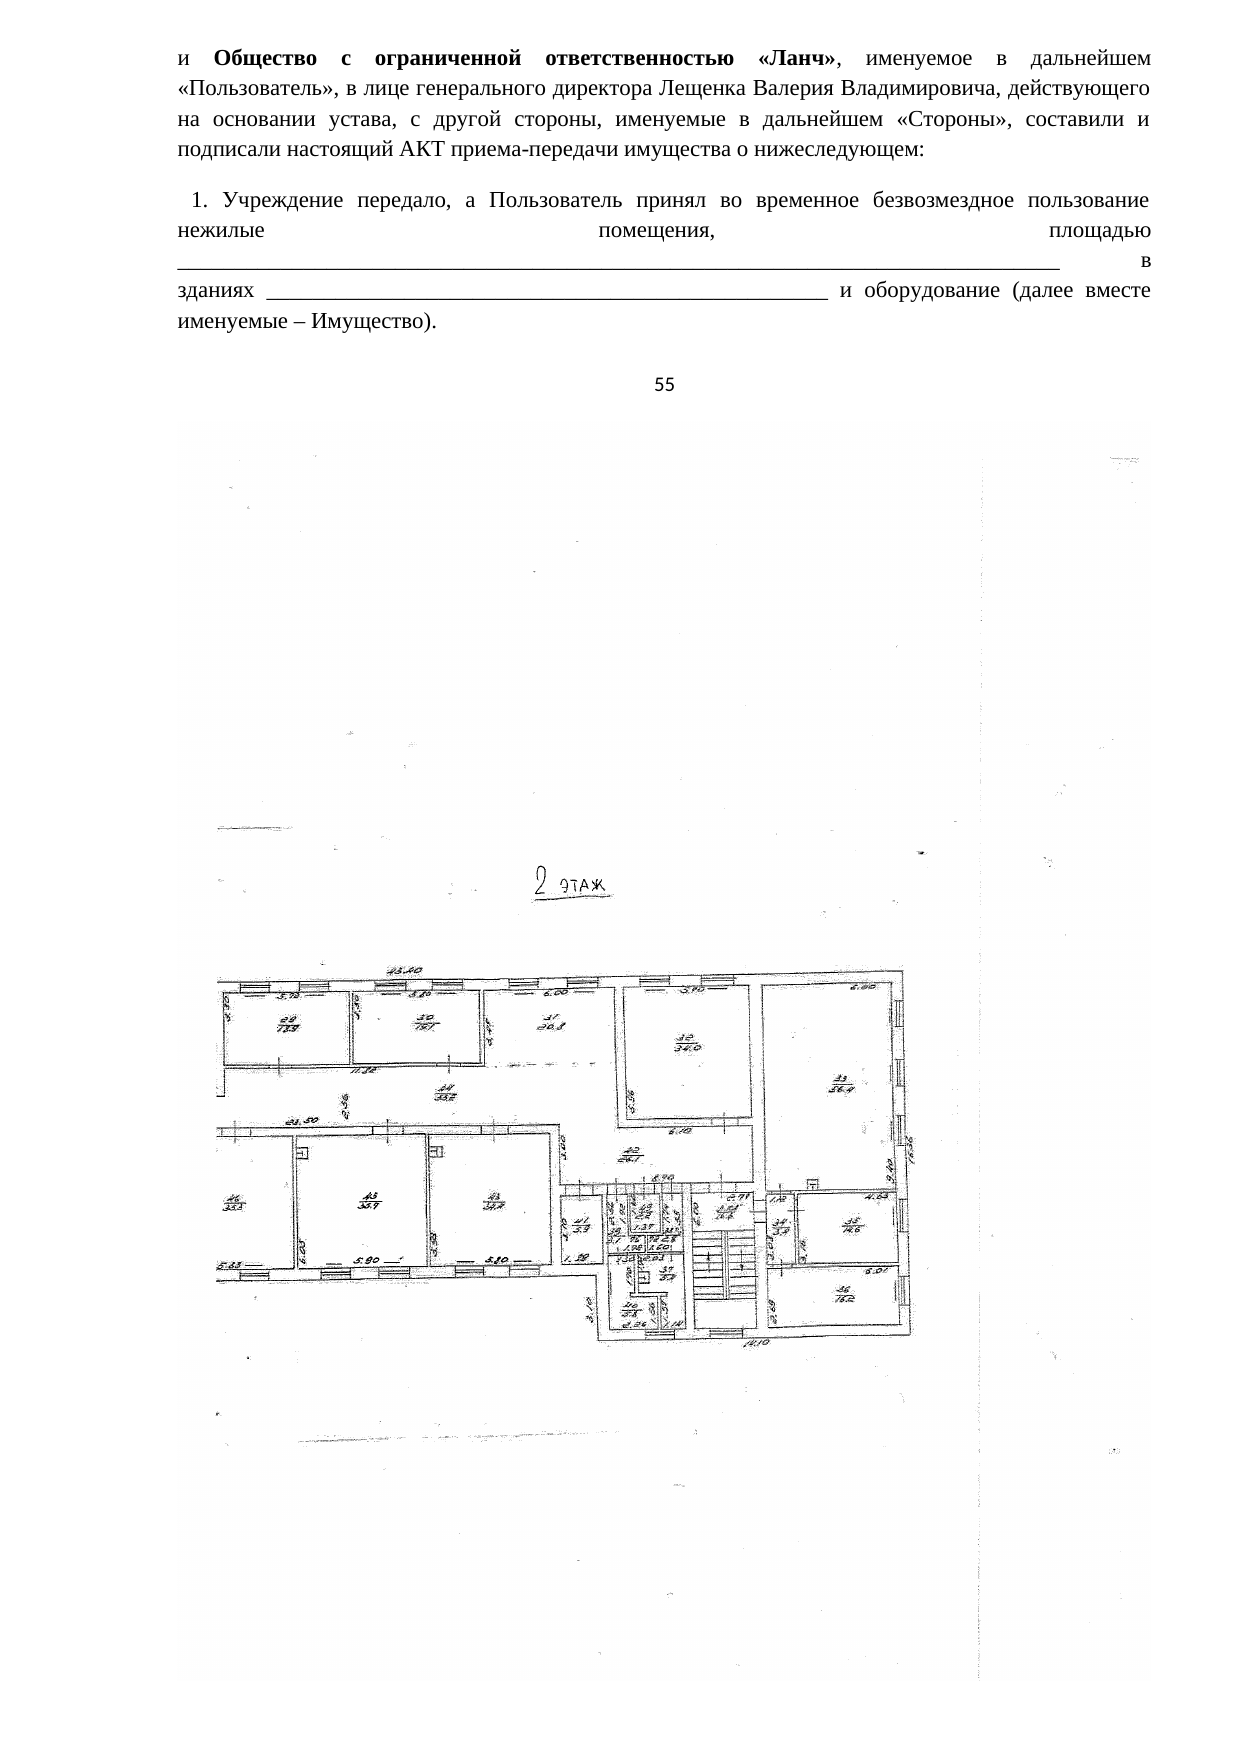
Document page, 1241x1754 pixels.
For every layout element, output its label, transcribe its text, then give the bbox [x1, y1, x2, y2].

text и Общество с ограниченной ответственностью «Ланч», именуемое в дальнейшем «Пользователь», в лице генерального директора Лещенка Валерия Владимировича, действующего на основании устава, с другой стороны, именуемые в дальнейшем «Стороны», составили и подписали настоящий АКТ приема-передачи имущества о нижеследующем: [177, 44, 1152, 161]
text 1. Учреждение передало, а Пользователь принял во временное безвозмездное пользование нежилые помещения, площадью _____________________________________________________________________________ в зданиях _________________________________________________ и оборудование (далее вместе именуемые – Имущество). [177, 186, 1152, 333]
